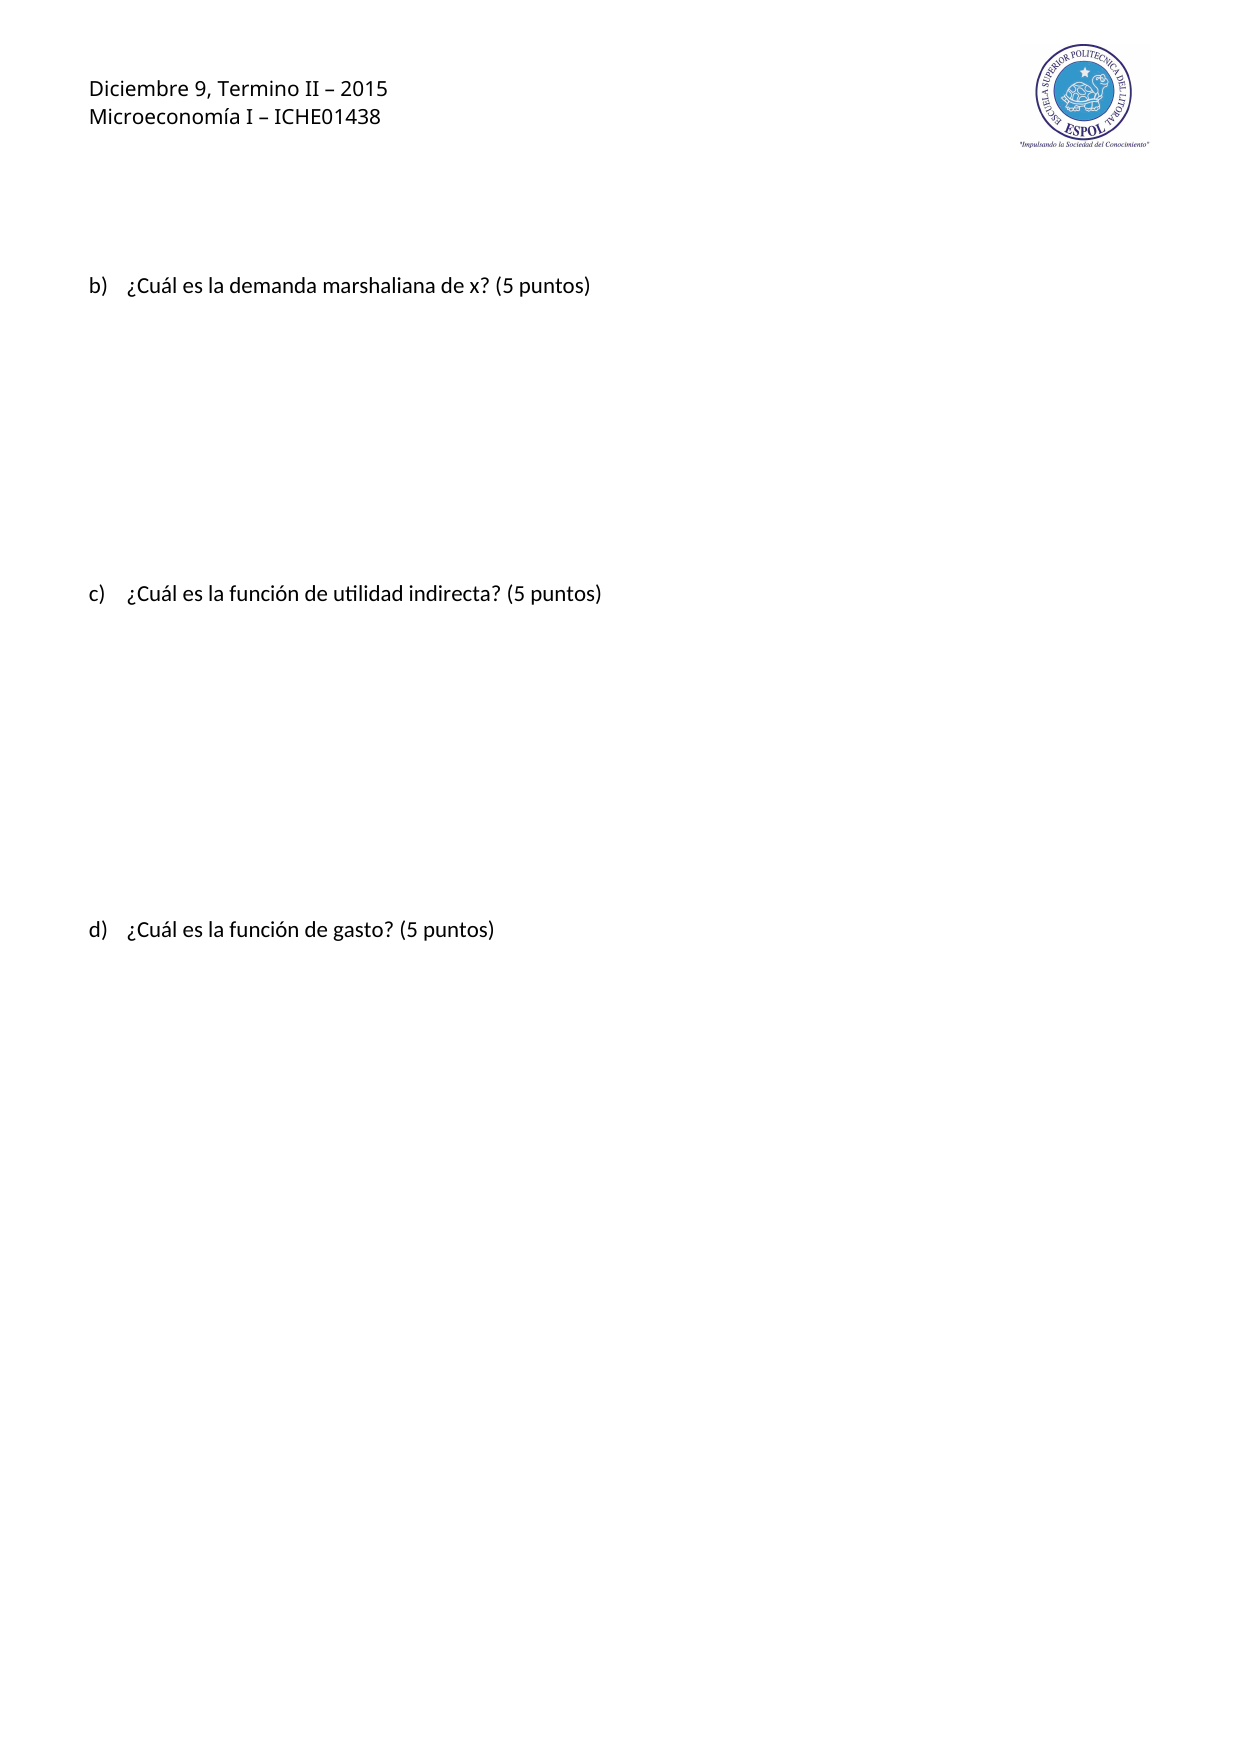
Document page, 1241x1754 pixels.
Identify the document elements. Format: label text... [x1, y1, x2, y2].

list ¿Cuál es la demanda marshaliana de x? (5 puntos) [89, 271, 1152, 299]
list ¿Cuál es la función de gasto? (5 puntos) [89, 915, 1152, 943]
list ¿Cuál es la función de utilidad indirecta? (5 puntos) [89, 579, 1152, 607]
picture [1020, 44, 1152, 148]
